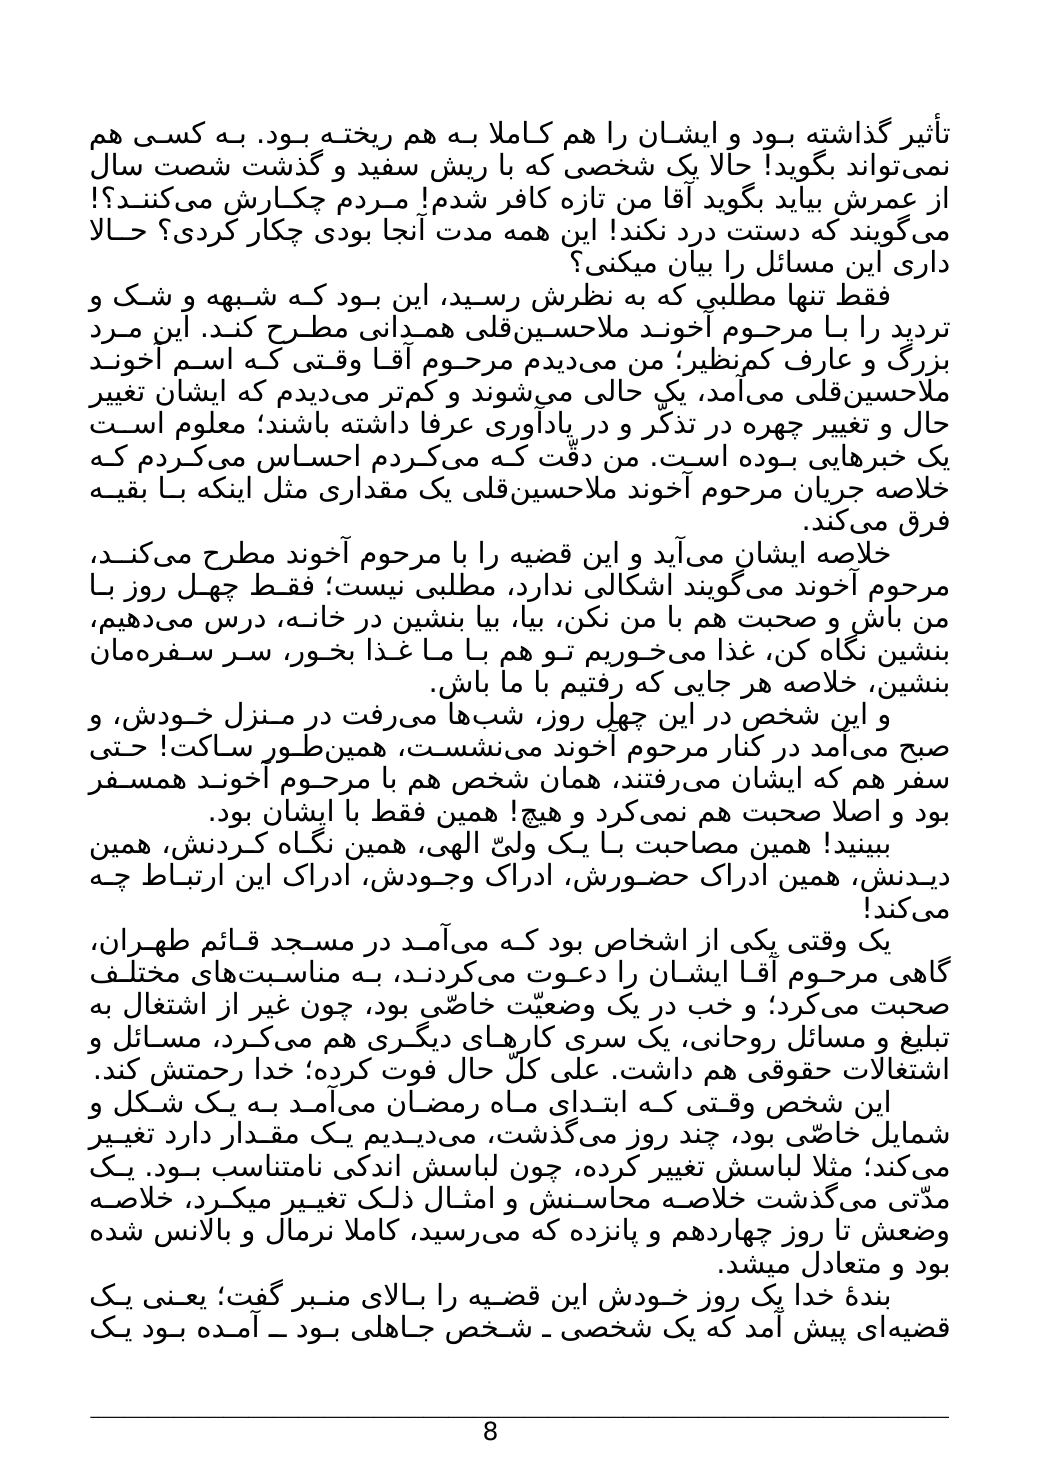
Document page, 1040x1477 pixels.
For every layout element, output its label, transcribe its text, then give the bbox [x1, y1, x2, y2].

text فقط تنها مطلبی که به نظرش رسید، این بود که شبهه و شک و تردید را با مرحوم آخوند ملاحسین‌قلی همدانی مطرح کند. این مرد بزرگ و عارف کم‌نظیر؛ من می‌دیدم مرحوم آقا وقتی که اسم آخوند ملاحسین‌قلی می‌آمد، یک حالی می‌شوند و کم‌تر می‌دیدم که ایشان تغییر حال و تغییر چهره در تذکّر و در یادآوری عرفا داشته باشند؛ معلوم است یک خبرهایی بوده است. من دقّت که می‌کردم احساس می‌کردم که خلاصه جریان مرحوم آخوند ملاحسین‌قلی یک مقداری مثل اینکه با بقیه فرق می‌کند. [89, 279, 951, 538]
text ببینید! همین مصاحبت با یک ولیّ الهی، همین نگاه کردنش، همین دیدنش، همین ادراک حضورش، ادراک وجودش، ادراک این ارتباط چه می‌کند! [89, 828, 951, 925]
text و این شخص در این چهل روز، شب‌ها می‌رفت در منزل خودش، و صبح می‌آمد در کنار مرحوم آخوند می‌نشست، همین‌طور ساکت! حتی سفر هم که ایشان می‌رفتند، همان شخص هم با مرحوم آخوند هم‎سفر بود و اصلا صحبت هم نمی‌کرد و هیچ! همین فقط با ایشان بود. [89, 699, 951, 828]
text یک وقتی یکی از اشخاص بود که می‌آمد در مسجد قائم طهران، گاهی مرحوم آقا ایشان را دعوت می‌کردند، به مناسبت‌های مختلف صحبت می‌کرد؛ و خب در یک وضعیّت خاصّی بود، چون غیر از اشتغال به تبلیغ و مسائل روحانی، یک سری کارهای دیگری هم می‌کرد، مسائل و اشتغالات حقوقی هم داشت. علی کلّ حال فوت کرده؛ خدا رحمتش کند. [89, 925, 951, 1086]
text این شخص وقتی که ابتدای ماه رمضان می‌آمد به یک شکل و شمایل خاصّی بود، چند روز می‌گذشت، می‌دیدیم یک مقدار دارد تغییر می‌کند؛ مثلا لباسش تغییر کرده، چون لباسش اندکی نامتناسب بود. یک مدّتی می‌گذشت خلاصه محاسنش و امثال ذلک تغییر می‎کرد، خلاصه وضعش تا روز چهاردهم و پانزده که می‌رسید، کاملا نرمال و بالانس شده بود و متعادل می‎شد. [89, 1086, 951, 1280]
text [89, 1280, 951, 1344]
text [89, 118, 951, 279]
text خلاصه ایشان می‌آید و این قضیه را با مرحوم آخوند مطرح می‌کند، مرحوم آخوند می‌گویند اشکالی ندارد، مطلبی نیست؛ فقط چهل روز با من باش و صحبت هم با من نکن، بیا، بیا بنشین در خانه، درس می‌دهیم، بنشین نگاه کن، غذا می‌خوریم تو هم با ما غذا بخور، سر سفره‌مان بنشین، خلاصه هر جایی که ‌رفتیم با ما باش. [89, 538, 951, 699]
